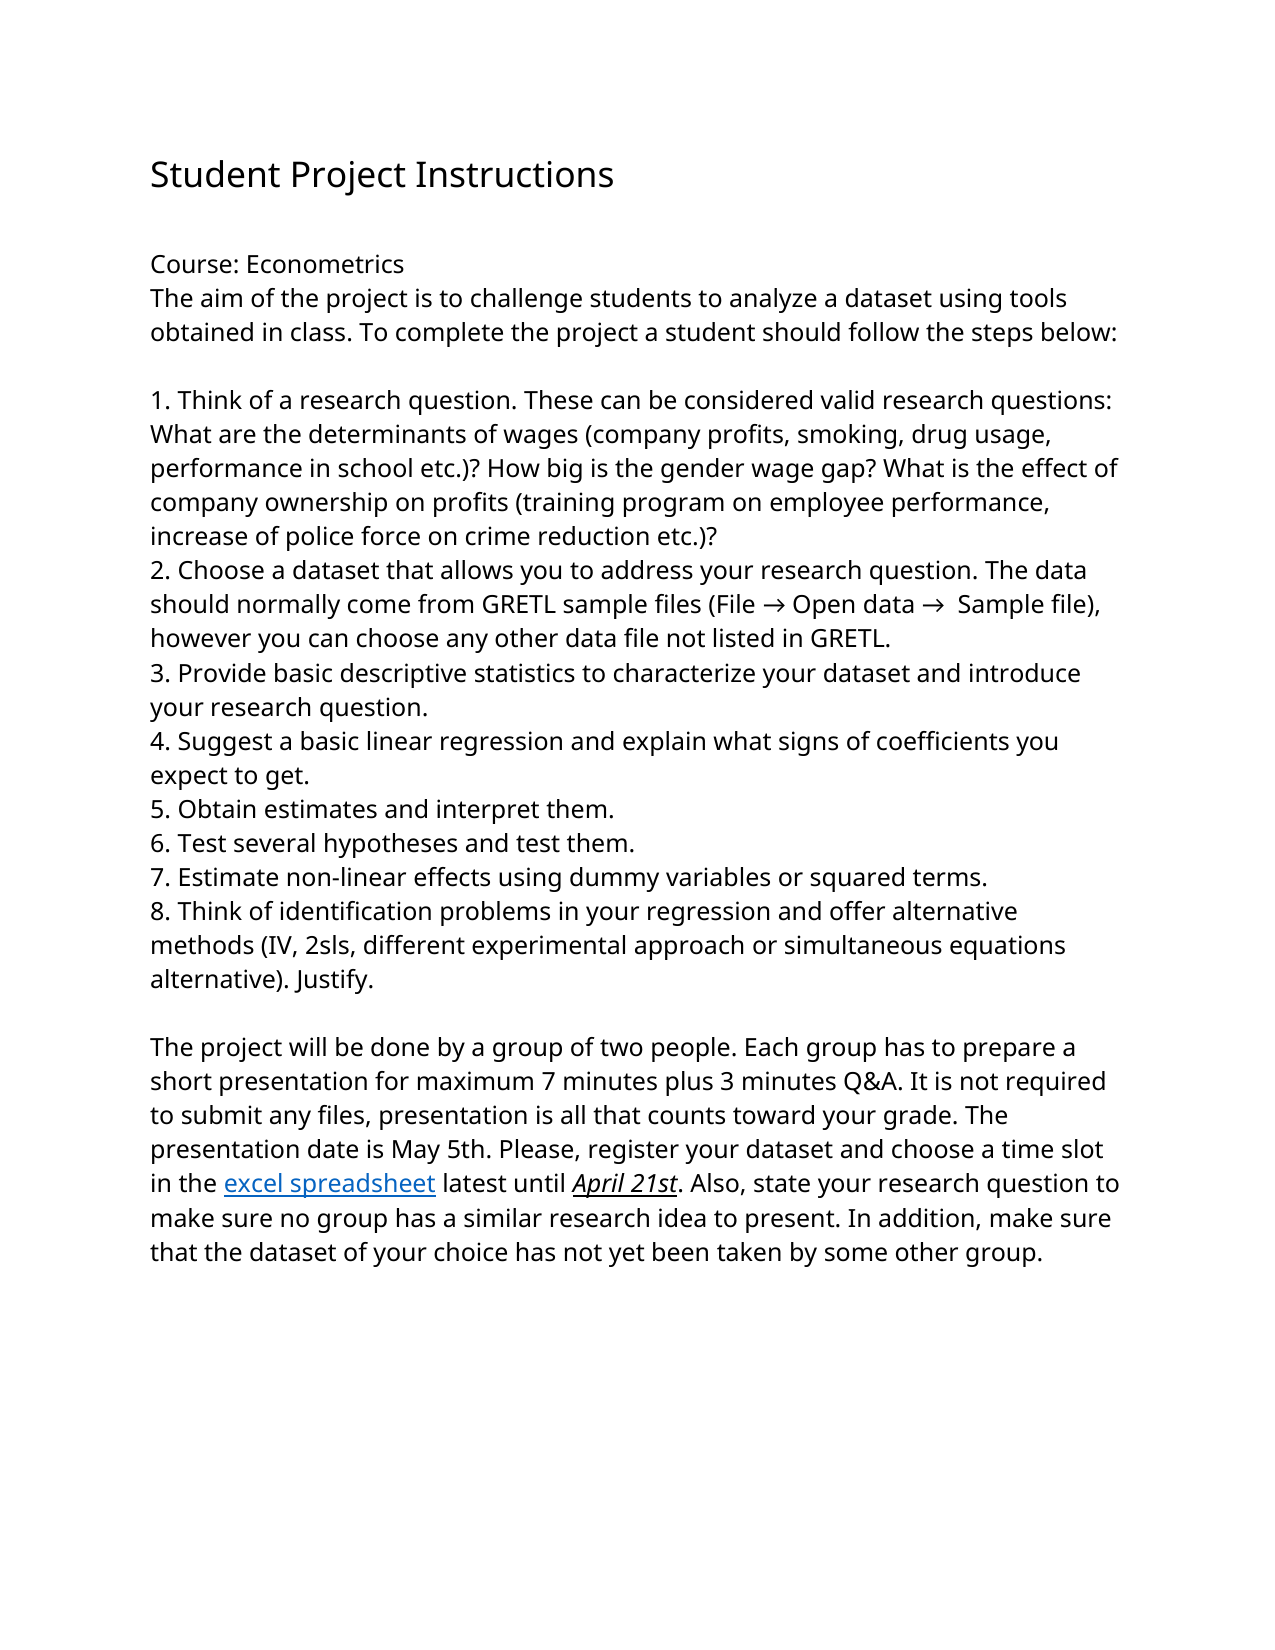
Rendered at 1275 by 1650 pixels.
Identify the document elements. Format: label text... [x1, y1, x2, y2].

text 1. Think of a research question. These can be considered valid research questions: What are the determinants of wages (company profits, smoking, drug usage, performance in school etc.)? How big is the gender wage gap? What is the effect of company ownership on profits (training program on employee performance, increase of police force on crime reduction etc.)? [150, 383, 1125, 553]
text 3. Provide basic descriptive statistics to characterize your dataset and introduce your research question. [150, 655, 1125, 723]
text 7. Estimate non-linear effects using dummy variables or squared terms. [150, 859, 1125, 894]
text The project will be done by a group of two people. Each group has to prepare a short presentation for maximum 7 minutes plus 3 minutes Q&A. It is not required to submit any files, presentation is all that counts toward your grade. The presentation date is May 5th. Please, register your dataset and choose a time slot in the excel spreadsheet latest until April 21st. Also, state your research question to make sure no group has a similar research idea to present. In addition, make sure that the dataset of your choice has not yet been taken by some other group. [150, 1030, 1125, 1268]
text The aim of the project is to challenge students to analyze a dataset using tools obtained in class. To complete the project a student should follow the steps below: [150, 281, 1125, 349]
text 8. Think of identification problems in your regression and offer alternative methods (IV, 2sls, different experimental approach or simultaneous equations alternative). Justify. [150, 894, 1125, 996]
text 4. Suggest a basic linear regression and explain what signs of coefficients you expect to get. [150, 723, 1125, 791]
text 6. Test several hypotheses and test them. [150, 826, 1125, 859]
text Course: Econometrics [150, 246, 1125, 281]
text Student Project Instructions [150, 150, 1125, 198]
text 5. Obtain estimates and interpret them. [150, 791, 1125, 826]
text 2. Choose a dataset that allows you to address your research question. The data should normally come from GRETL sample files (File → Open data → Sample file), however you can choose any other data file not listed in GRETL. [150, 553, 1125, 655]
